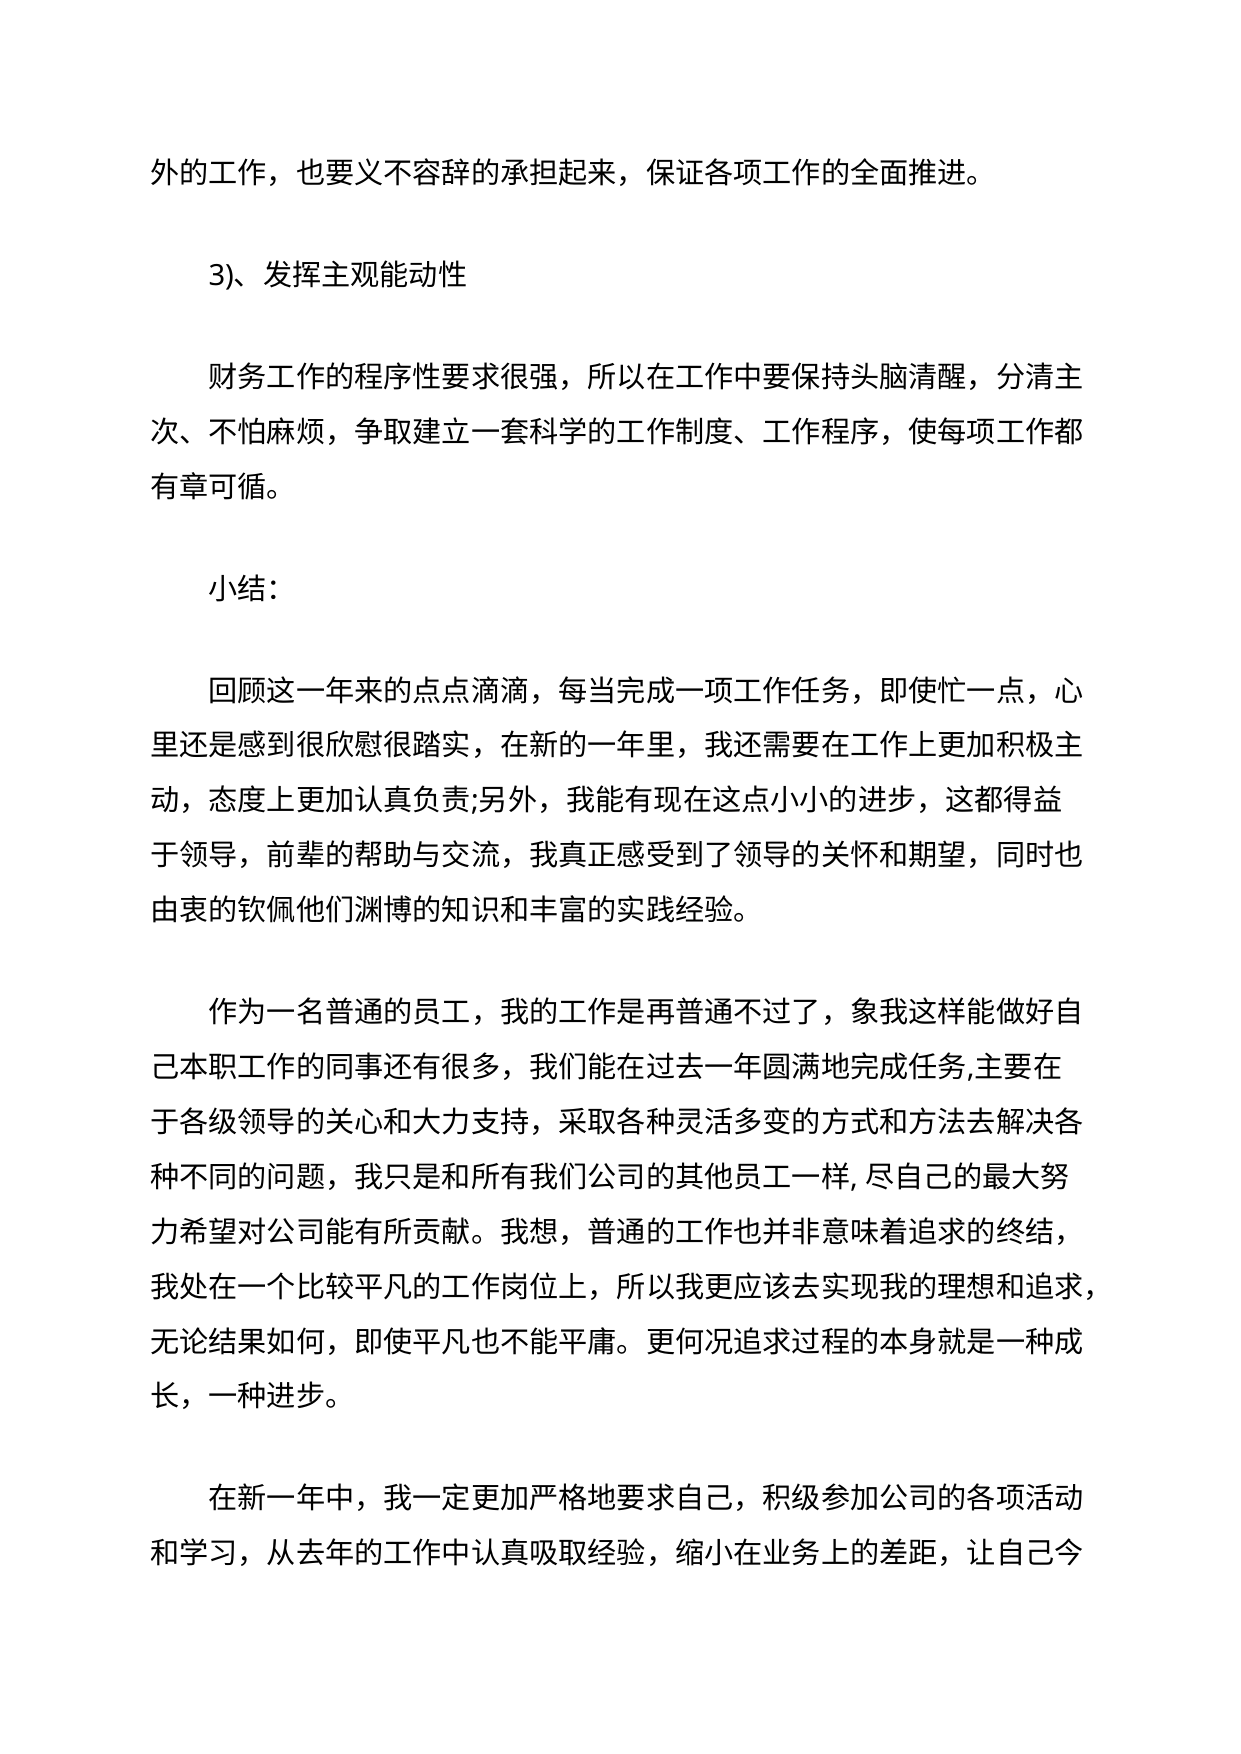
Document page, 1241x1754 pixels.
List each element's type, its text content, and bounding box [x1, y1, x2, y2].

text 作为一名普通的员工，我的工作是再普通不过了，象我这样能做好自己本职工作的同事还有很多，我们能在过去一年圆满地完成任务,主要在于各级领导的关心和大力支持，采取各种灵活多变的方式和方法去解决各种不同的问题，我只是和所有我们公司的其他员工一样, 尽自己的最大努力希望对公司能有所贡献。我想，普通的工作也并非意味着追求的终结，我处在一个比较平凡的工作岗位上，所以我更应该去实现我的理想和追求，无论结果如何，即使平凡也不能平庸。更何况追求过程的本身就是一种成长，一种进步。 [150, 988, 1090, 1415]
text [150, 1475, 1090, 1572]
text 小结： [150, 565, 1090, 608]
text 回顾这一年来的点点滴滴，每当完成一项工作任务，即使忙一点，心里还是感到很欣慰很踏实，在新的一年里，我还需要在工作上更加积极主动，态度上更加认真负责;另外，我能有现在这点小小的进步，这都得益于领导，前辈的帮助与交流，我真正感受到了领导的关怀和期望，同时也由衷的钦佩他们渊博的知识和丰富的实践经验。 [150, 667, 1090, 929]
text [150, 150, 1090, 192]
text 财务工作的程序性要求很强，所以在工作中要保持头脑清醒，分清主次、不怕麻烦，争取建立一套科学的工作制度、工作程序，使每项工作都有章可循。 [150, 354, 1090, 506]
text 3)、发挥主观能动性 [150, 252, 1090, 294]
